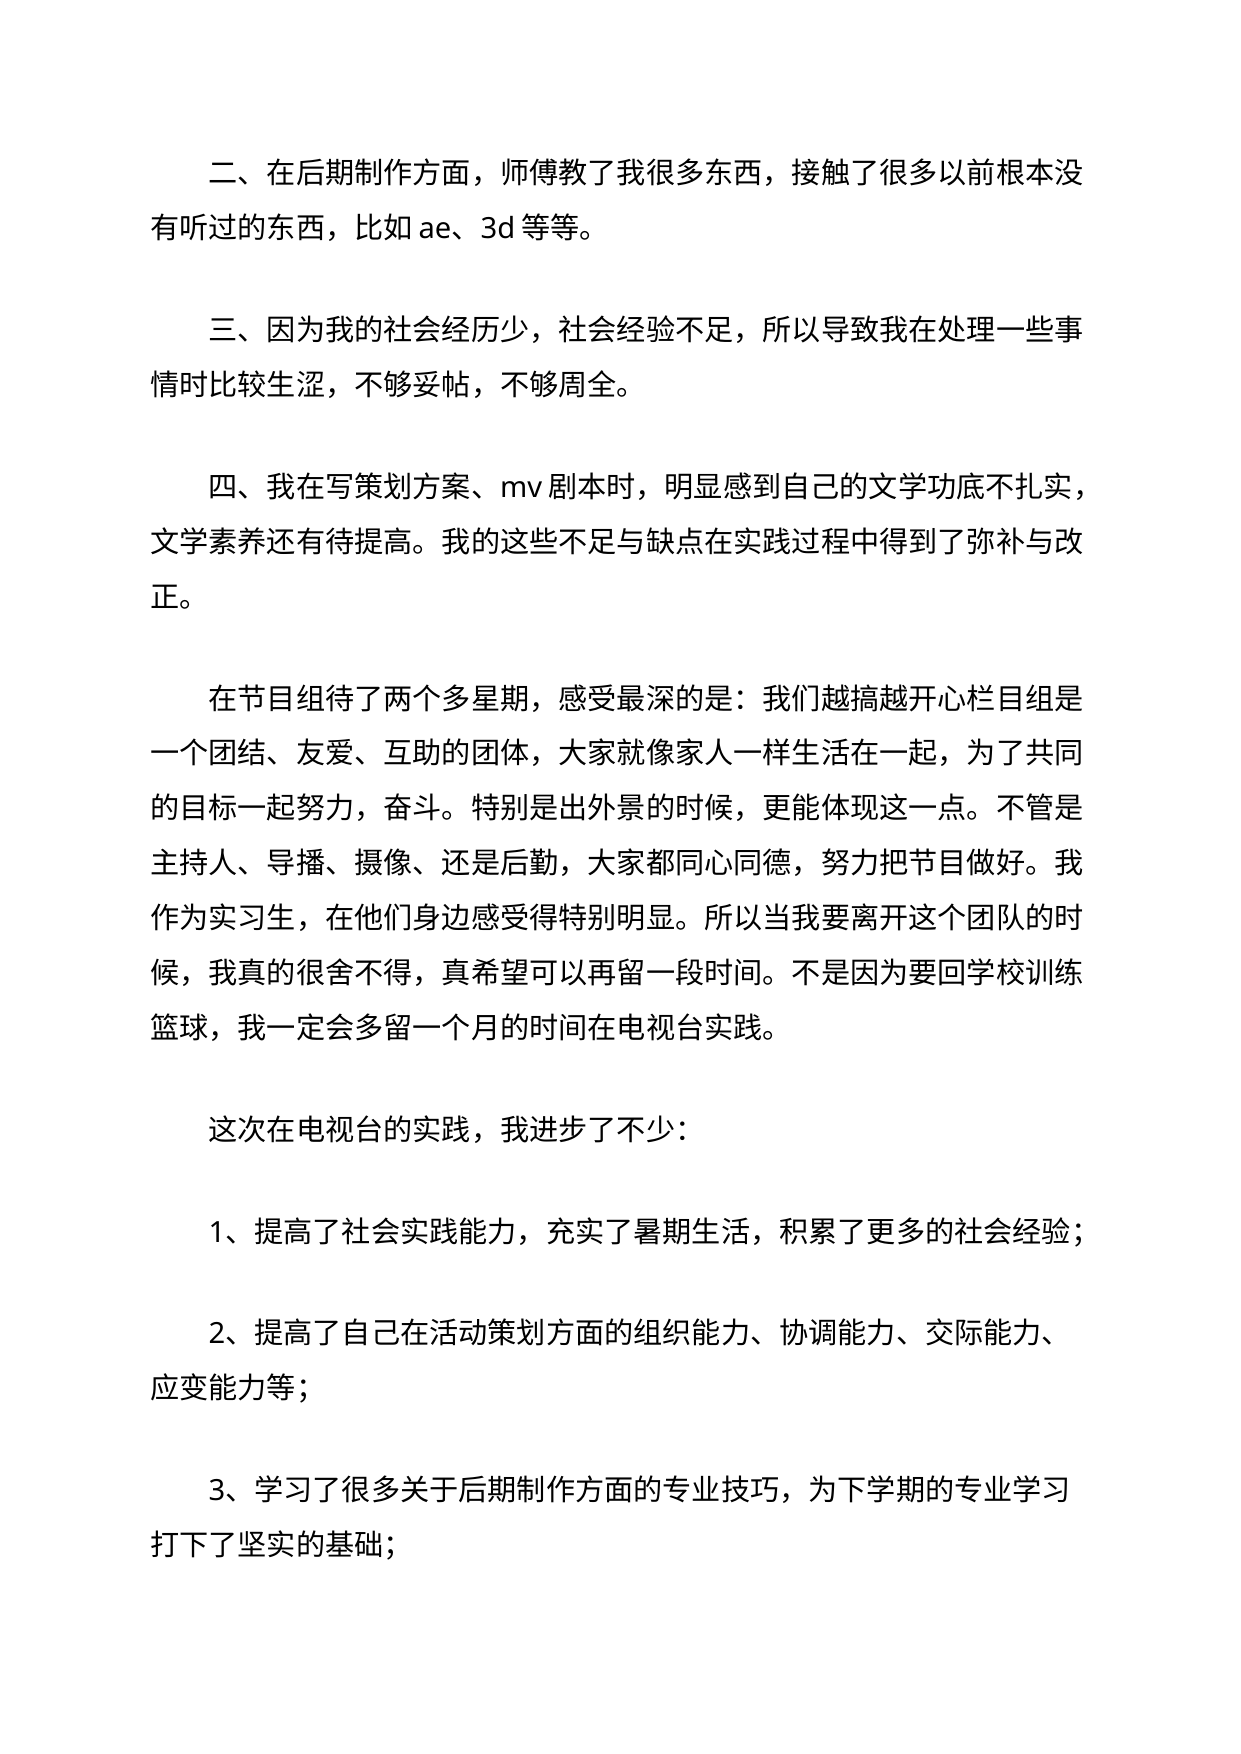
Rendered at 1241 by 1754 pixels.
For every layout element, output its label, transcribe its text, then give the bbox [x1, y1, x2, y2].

text 这次在电视台的实践，我进步了不少： [150, 1106, 1090, 1149]
text 四、我在写策划方案、mv剧本时，明显感到自己的文学功底不扎实，文学素养还有待提高。我的这些不足与缺点在实践过程中得到了弥补与改正。 [150, 463, 1090, 616]
text 二、在后期制作方面，师傅教了我很多东西，接触了很多以前根本没有听过的东西，比如ae、3d等等。 [150, 150, 1090, 247]
text 1、提高了社会实践能力，充实了暑期生活，积累了更多的社会经验； [150, 1208, 1090, 1251]
text 2、提高了自己在活动策划方面的组织能力、协调能力、交际能力、应变能力等； [150, 1310, 1090, 1407]
text 在节目组待了两个多星期，感受最深的是：我们越搞越开心栏目组是一个团结、友爱、互助的团体，大家就像家人一样生活在一起，为了共同的目标一起努力，奋斗。特别是出外景的时候，更能体现这一点。不管是主持人、导播、摄像、还是后勤，大家都同心同德，努力把节目做好。我作为实习生，在他们身边感受得特别明显。所以当我要离开这个团队的时候，我真的很舍不得，真希望可以再留一段时间。不是因为要回学校训练篮球，我一定会多留一个月的时间在电视台实践。 [150, 675, 1090, 1047]
text 三、因为我的社会经历少，社会经验不足，所以导致我在处理一些事情时比较生涩，不够妥帖，不够周全。 [150, 307, 1090, 404]
text 3、学习了很多关于后期制作方面的专业技巧，为下学期的专业学习打下了坚实的基础； [150, 1467, 1090, 1564]
